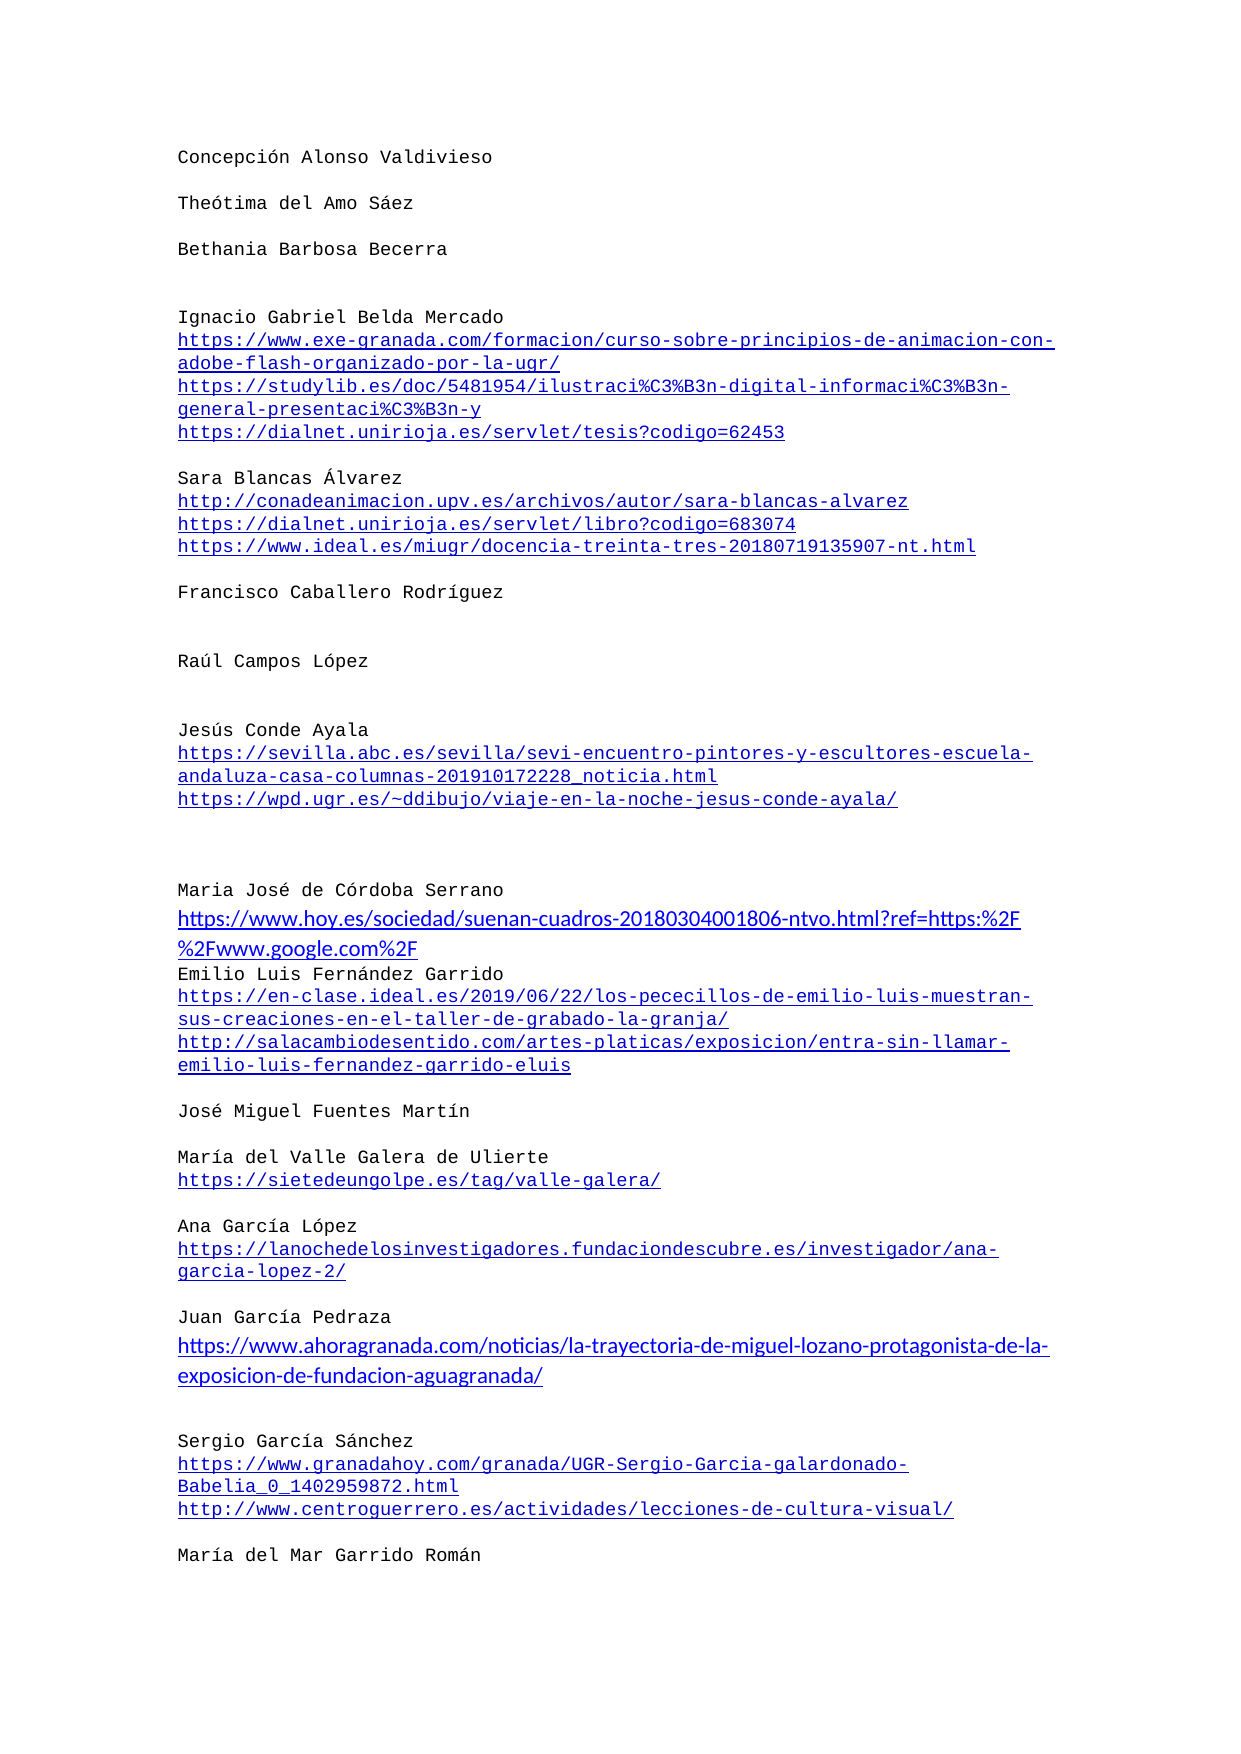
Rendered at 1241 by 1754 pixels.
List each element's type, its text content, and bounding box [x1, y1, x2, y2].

text Concepción Alonso Valdivieso Theótima del Amo Sáez Bethania Barbosa Becerra Ignacio Gabriel Belda Mercado https://www.exe-granada.com/formacion/curso-sobre-principios-de-animacion-con-adobe-flash-organizado-por-la-ugr/ https://studylib.es/doc/5481954/ilustraci%C3%B3n-digital-informaci%C3%B3n-general-presentaci%C3%B3n-y https://dialnet.unirioja.es/servlet/tesis?codigo=62453 Sara Blancas Álvarez http://conadeanimacion.upv.es/archivos/autor/sara-blancas-alvarez https://dialnet.unirioja.es/servlet/libro?codigo=683074 https://www.ideal.es/miugr/docencia-treinta-tres-20180719135907-nt.html Francisco Caballero Rodríguez Raúl Campos López Jesús Conde Ayala https://sevilla.abc.es/sevilla/sevi-encuentro-pintores-y-escultores-escuela-andaluza-casa-columnas-201910172228_noticia.html https://wpd.ugr.es/~ddibujo/viaje-en-la-noche-jesus-conde-ayala/ Maria José de Córdoba Serrano https://www.hoy.es/sociedad/suenan-cuadros-20180304001806-ntvo.html?ref=https:%2F%2Fwww.google.com%2F Emilio Luis Fernández Garrido https://en-clase.ideal.es/2019/06/22/los-pececillos-de-emilio-luis-muestran-sus-creaciones-en-el-taller-de-grabado-la-granja/ http://salacambiodesentido.com/artes-platicas/exposicion/entra-sin-llamar-emilio-luis-fernandez-garrido-eluis José Miguel Fuentes Martín María del Valle Galera de Ulierte https://sietedeungolpe.es/tag/valle-galera/ Ana García López https://lanochedelosinvestigadores.fundaciondescubre.es/investigador/ana-garcia-lopez-2/ Juan García Pedraza https://www.ahoragranada.com/noticias/la-trayectoria-de-miguel-lozano-protagonista-de-la-exposicion-de-fundacion-aguagranada/ [177, 148, 1063, 1390]
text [177, 1408, 1063, 1590]
